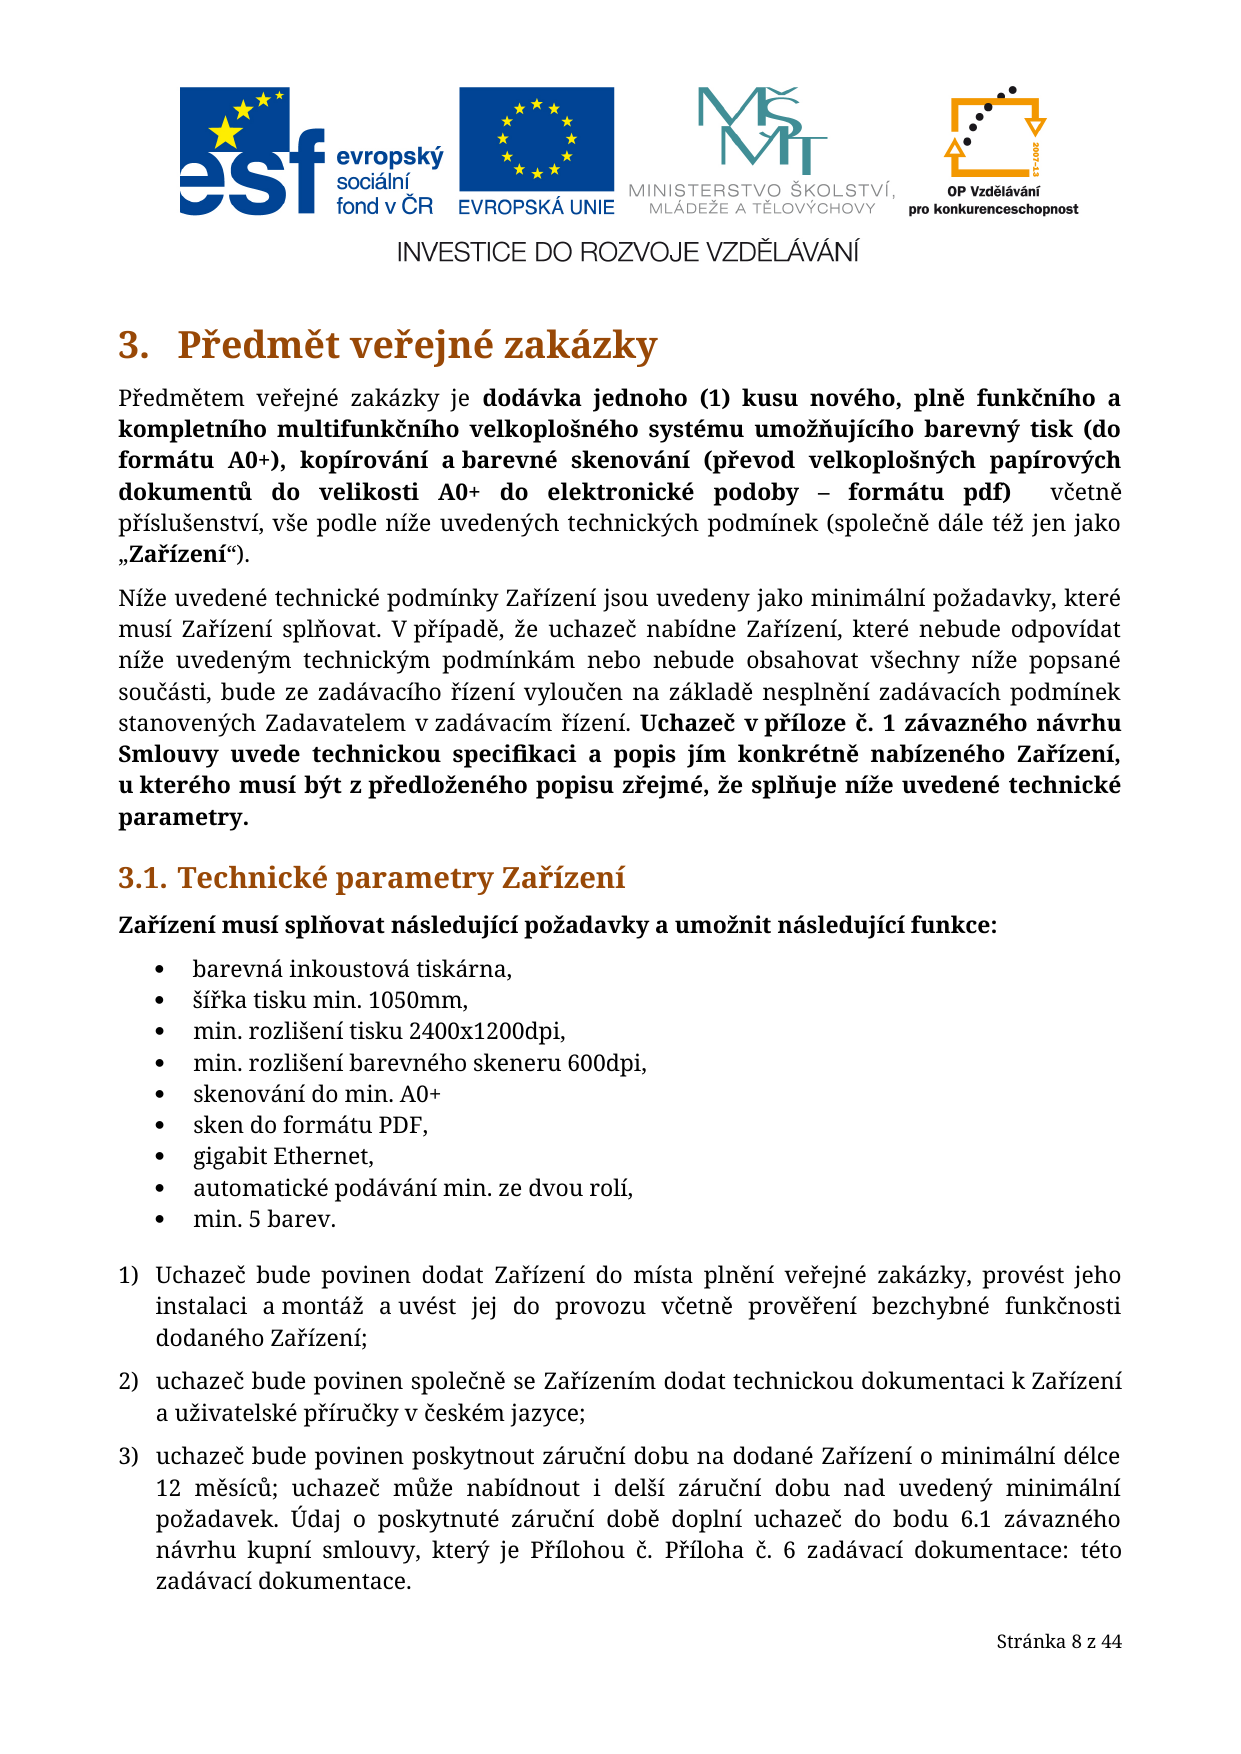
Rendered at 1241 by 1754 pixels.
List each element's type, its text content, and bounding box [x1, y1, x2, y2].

list barevná inkoustová tiskárna, [155, 953, 1122, 984]
list skenování do min. A0+ [156, 1078, 1122, 1109]
text Předmětem veřejné zakázky je dodávka jednoho (1) kusu nového, plně funkčního a kompletního multifunkčního velkoplošného systému umožňujícího barevný tisk (do formátu A0+), kopírování a barevné skenování (převod velkoplošných papírových dokumentů do velikosti A0+ do elektronické podoby – formátu pdf) včetně příslušenství, vše podle níže uvedených technických podmínek (společně dále též jen jako „Zařízení“). [118, 382, 1122, 569]
list min. 5 barev. [156, 1203, 1122, 1234]
subtitle Předmět veřejné zakázky [118, 202, 1122, 369]
list sken do formátu PDF, [156, 1109, 1122, 1140]
text Níže uvedené technické podmínky Zařízení jsou uvedeny jako minimální požadavky, které musí Zařízení splňovat. V případě, že uchazeč nabídne Zařízení, které nebude odpovídat níže uvedeným technickým podmínkám nebo nebude obsahovat všechny níže popsané součásti, bude ze zadávacího řízení vyloučen na základě nesplnění zadávacích podmínek stanovených Zadavatelem v zadávacím řízení. Uchazeč v příloze č. 1 závazného návrhu Smlouvy uvede technickou specifikaci a popis jím konkrétně nabízeného Zařízení, u kterého musí být z předloženého popisu zřejmé, že splňuje níže uvedené technické parametry. [118, 582, 1122, 832]
list gigabit Ethernet, [156, 1140, 1122, 1172]
picture [132, 46, 1140, 294]
text Zařízení musí splňovat následující požadavky a umožnit následující funkce: [118, 909, 1122, 940]
list min. rozlišení tisku 2400x1200dpi, [156, 1015, 1122, 1047]
list šířka tisku min. 1050mm, [155, 984, 1122, 1015]
list Uchazeč bude povinen dodat Zařízení do místa plnění veřejné zakázky, provést jeho instalaci a montáž a uvést jej do provozu včetně prověření bezchybné funkčnosti dodaného Zařízení; [118, 1259, 1122, 1353]
subtitle Technické parametry Zařízení [118, 857, 1122, 897]
list uchazeč bude povinen poskytnout záruční dobu na dodané Zařízení o minimální délce 12 měsíců; uchazeč může nabídnout i delší záruční dobu nad uvedený minimální požadavek. Údaj o poskytnuté záruční době doplní uchazeč do bodu 6.1 závazného návrhu kupní smlouvy, který je Přílohou č. 6 této zadávací dokumentace. [118, 1440, 1122, 1597]
list min. rozlišení barevného skeneru 600dpi, [156, 1047, 1122, 1078]
list automatické podávání min. ze dvou rolí, [156, 1172, 1122, 1203]
list uchazeč bude povinen společně se Zařízením dodat technickou dokumentaci k Zařízení a uživatelské příručky v českém jazyce; [118, 1365, 1122, 1428]
